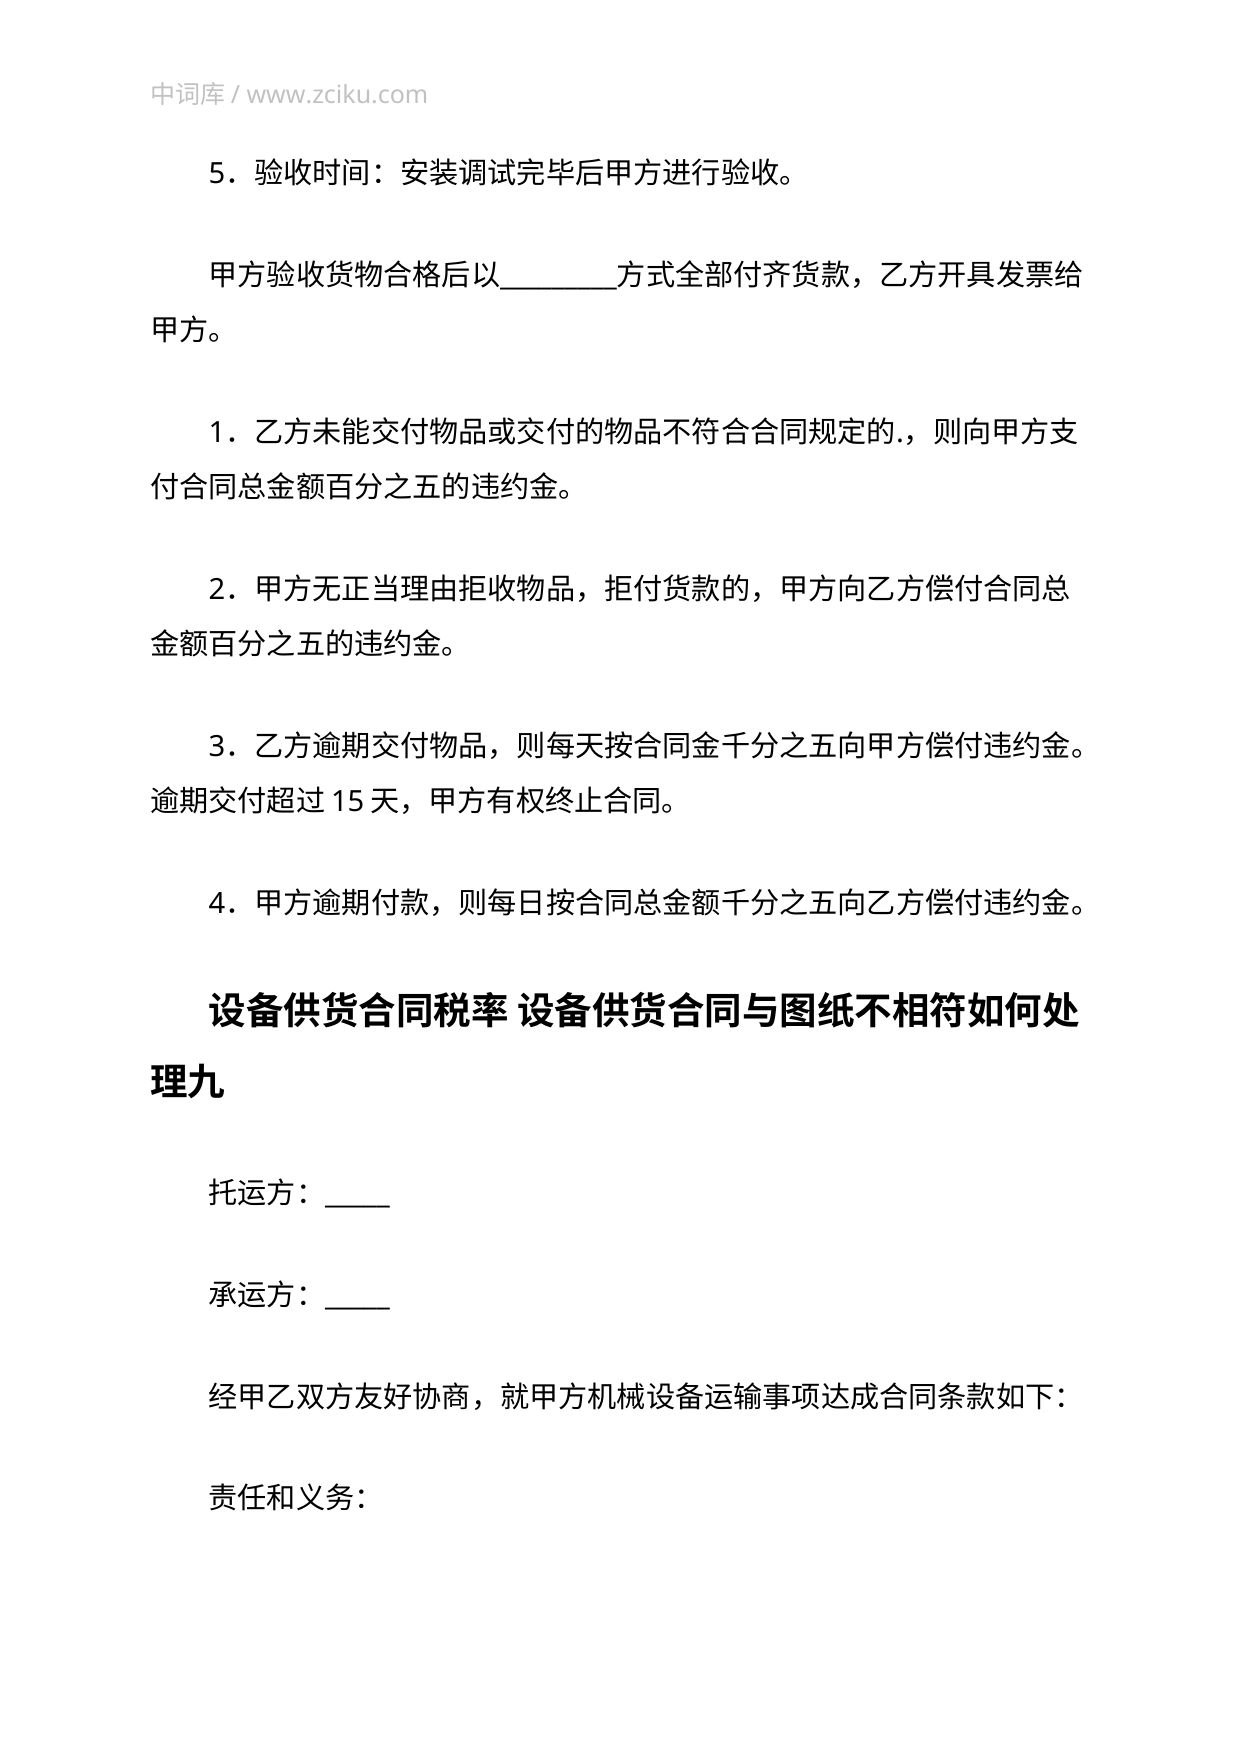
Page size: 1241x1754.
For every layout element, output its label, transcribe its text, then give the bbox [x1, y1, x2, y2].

text 设备供货合同税率 设备供货合同与图纸不相符如何处理九 [150, 981, 1090, 1106]
text 2．甲方无正当理由拒收物品，拒付货款的，甲方向乙方偿付合同总金额百分之五的违约金。 [150, 566, 1090, 663]
text 甲方验收货物合格后以_________方式全部付齐货款，乙方开具发票给甲方。 [150, 252, 1090, 349]
text 4．甲方逾期付款，则每日按合同总金额千分之五向乙方偿付违约金。 [150, 879, 1090, 922]
text 5．验收时间：安装调试完毕后甲方进行验收。 [150, 150, 1090, 192]
text 3．乙方逾期交付物品，则每天按合同金千分之五向甲方偿付违约金。逾期交付超过15天，甲方有权终止合同。 [150, 722, 1090, 820]
text 1．乙方未能交付物品或交付的物品不符合合同规定的.，则向甲方支付合同总金额百分之五的违约金。 [150, 409, 1090, 506]
text 责任和义务： [150, 1475, 1090, 1517]
text 承运方：_____ [150, 1271, 1090, 1313]
text 托运方：_____ [150, 1169, 1090, 1212]
text 经甲乙双方友好协商，就甲方机械设备运输事项达成合同条款如下： [150, 1373, 1090, 1415]
